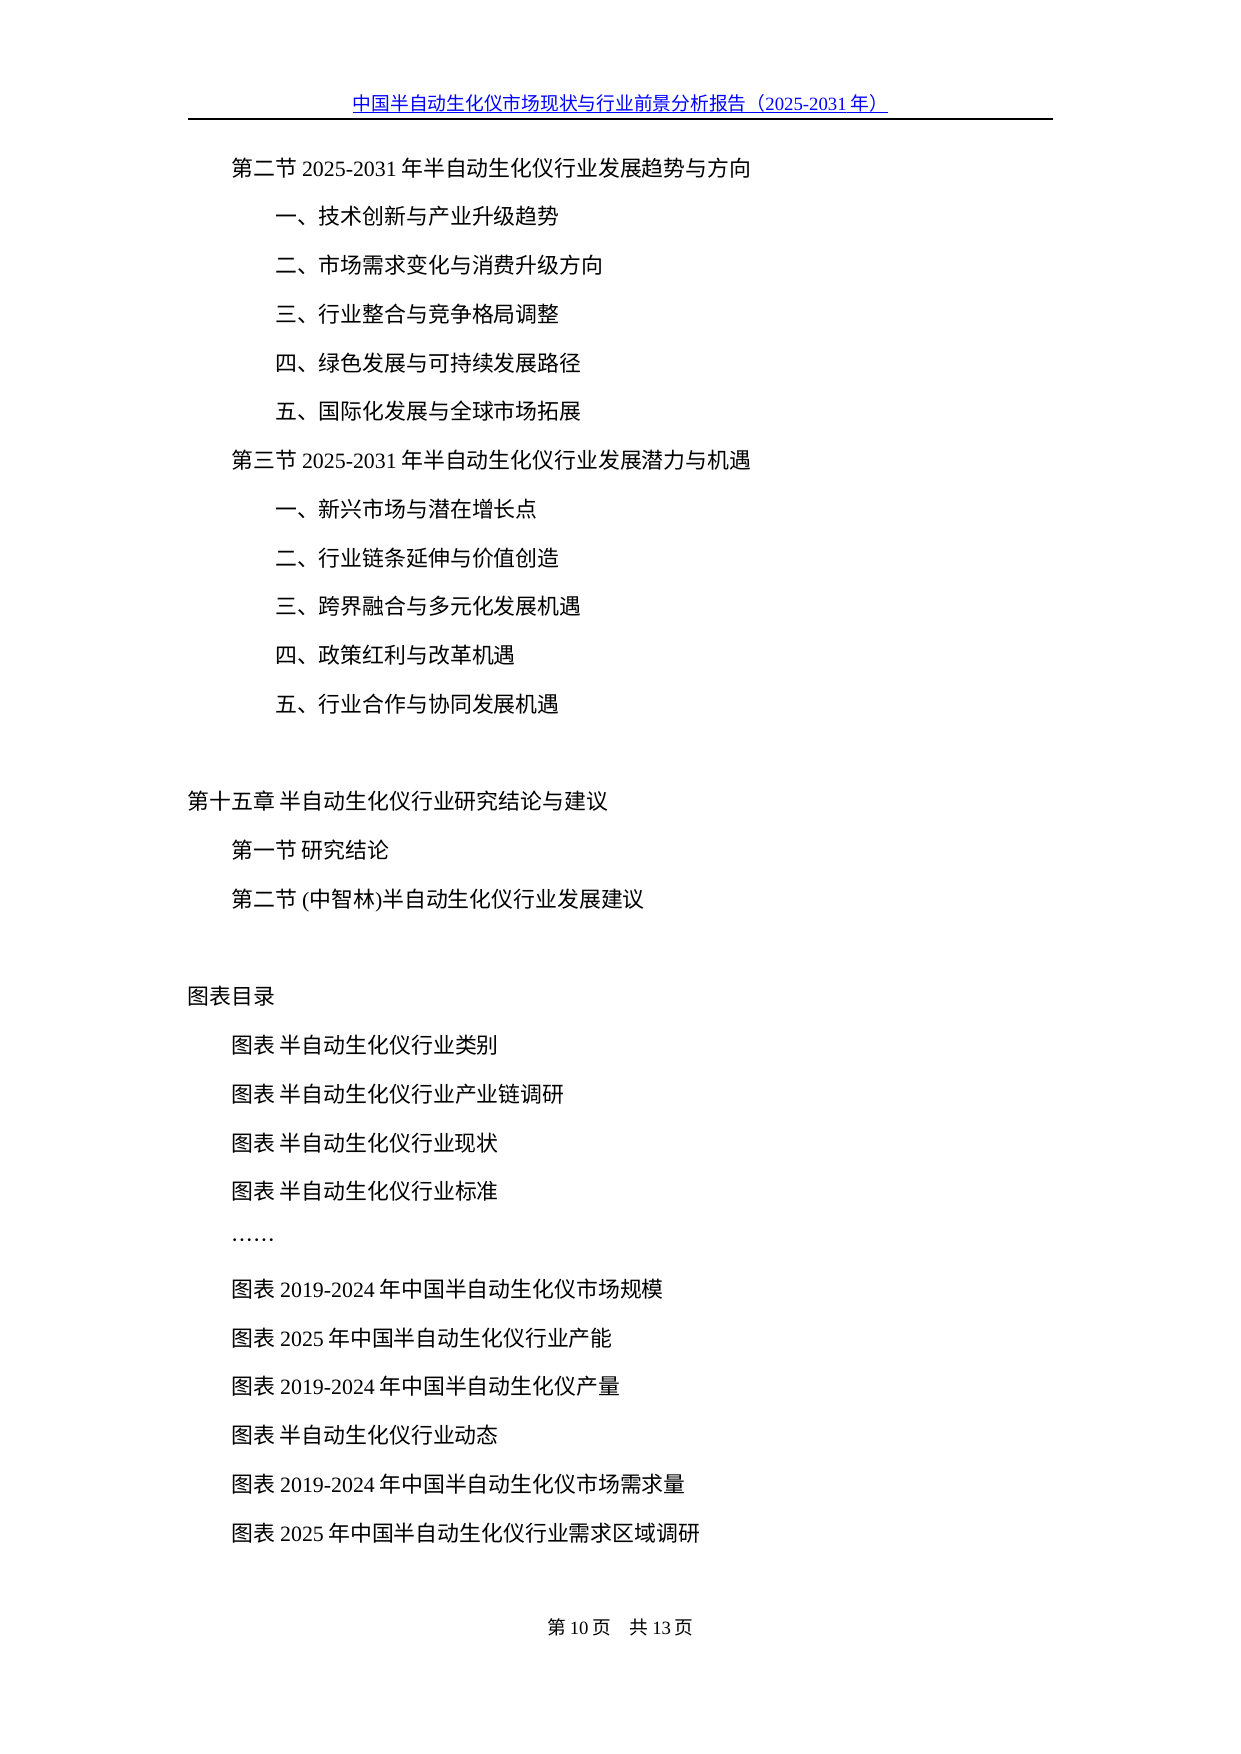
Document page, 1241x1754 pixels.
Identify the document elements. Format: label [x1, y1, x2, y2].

text [187, 150, 1053, 1548]
